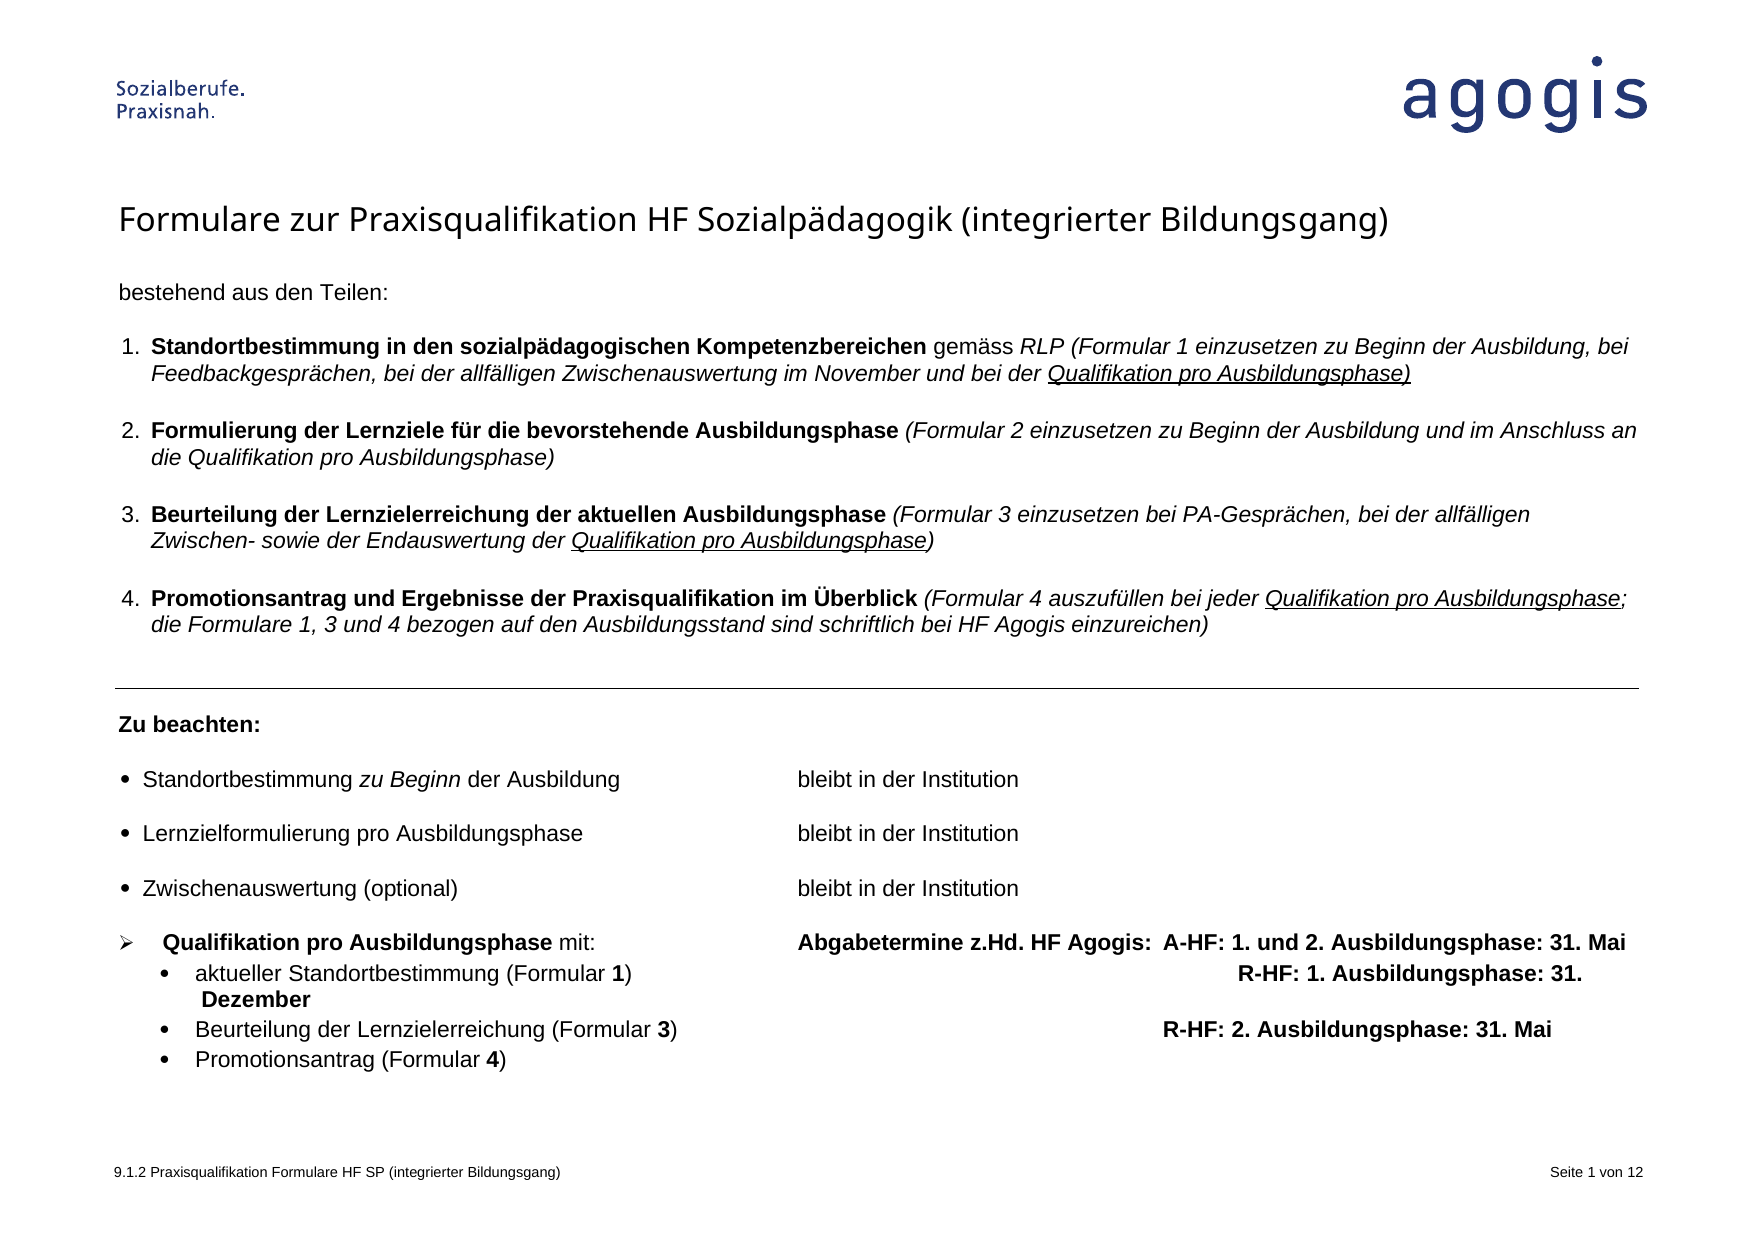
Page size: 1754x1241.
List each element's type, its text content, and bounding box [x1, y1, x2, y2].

list Zwischenauswertung (optional) bleibt in der Institution [121, 874, 1653, 901]
list Standortbestimmung zu Beginn der Ausbildung bleibt in der Institution [121, 766, 1653, 792]
list Formulierung der Lernziele für die bevorstehende Ausbildungsphase (Formular 2 einzusetzen zu Beginn der Ausbildung und im Anschluss an die Qualifikation pro Ausbildungsphase) [121, 417, 1642, 470]
text bestehend aus den Teilen: [118, 279, 1653, 305]
list Beurteilung der Lernzielerreichung der aktuellen Ausbildungsphase (Formular 3 einzusetzen bei PA-Gesprächen, bei der allfälligen Zwischen- sowie der Endauswertung der Qualifikation pro Ausbildungsphase) [121, 501, 1642, 554]
list Promotionsantrag (Formular 4) [161, 1046, 1653, 1072]
list aktueller Standortbestimmung (Formular 1) R-HF: 1. Ausbildungsphase: 31. Dezember [161, 959, 1653, 1012]
list Lernzielformulierung pro Ausbildungsphase bleibt in der Institution [121, 820, 1653, 847]
list Beurteilung der Lernzielerreichung (Formular 3) R-HF: 2. Ausbildungsphase: 31. Mai [161, 1016, 1653, 1042]
list Standortbestimmung in den sozialpädagogischen Kompetenzbereichen gemäss RLP (Formular 1 einzusetzen zu Beginn der Ausbildung, bei Feedbackgesprächen, bei der allfälligen Zwischenauswertung im November und bei der Qualifikation pro Ausbildungsphase) [121, 333, 1642, 386]
text Zu beachten: [118, 711, 1653, 738]
text Formulare zur Praxisqualifikation HF Sozialpädagogik (integrierter Bildungsgang) [118, 196, 1653, 242]
list Promotionsantrag und Ergebnisse der Praxisqualifikation im Überblick (Formular 4 auszufüllen bei jeder Qualifikation pro Ausbildungsphase; die Formulare 1, 3 und 4 bezogen auf den Ausbildungsstand sind schriftlich bei HF Agogis einzureichen) [121, 585, 1642, 638]
list Qualifikation pro Ausbildungsphase mit: Abgabetermine z.Hd. HF Agogis: A-HF: 1. und 2. Ausbildungsphase: 31. Mai [118, 929, 1653, 955]
